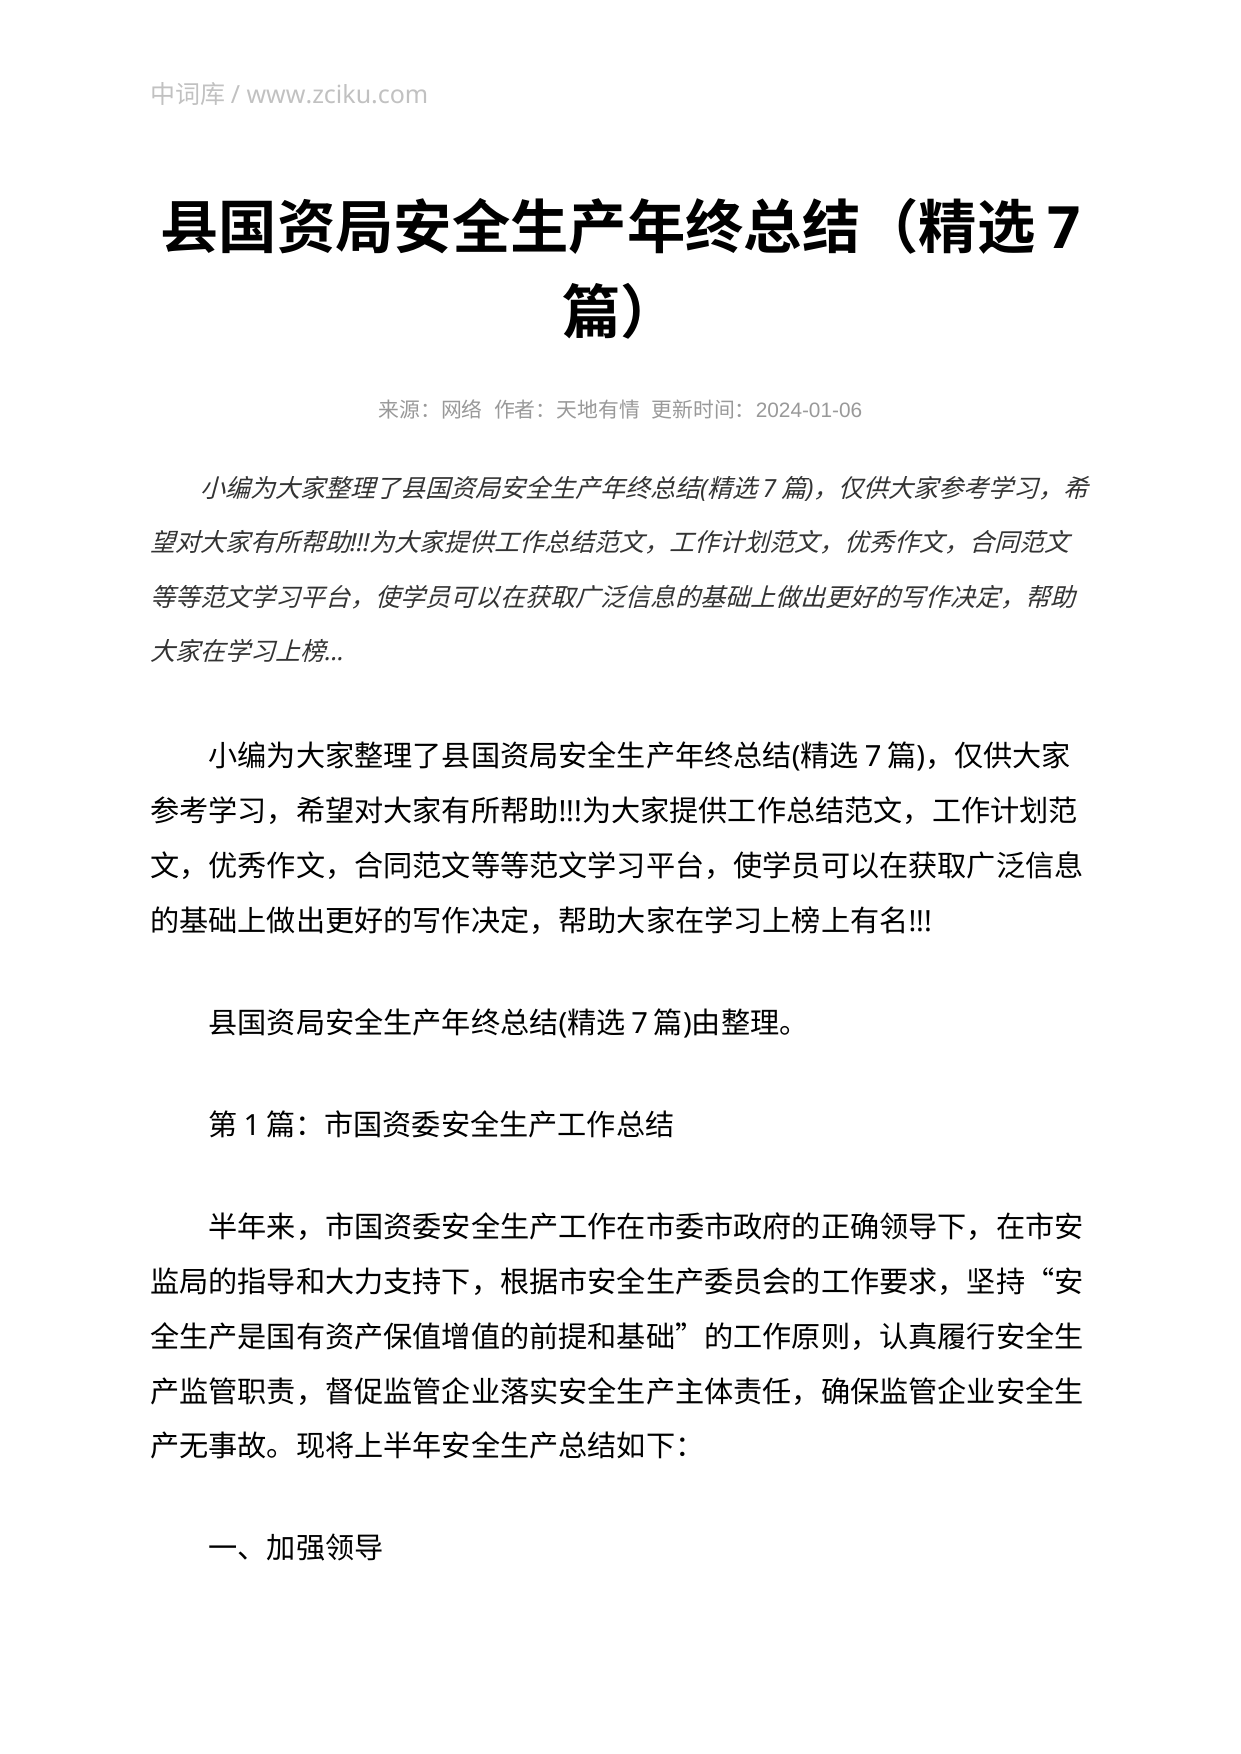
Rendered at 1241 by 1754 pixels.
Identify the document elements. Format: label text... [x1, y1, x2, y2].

text 一、加强领导 [150, 1525, 1090, 1567]
text 半年来，市国资委安全生产工作在市委市政府的正确领导下，在市安监局的指导和大力支持下，根据市安全生产委员会的工作要求，坚持“安全生产是国有资产保值增值的前提和基础”的工作原则，认真履行安全生产监管职责，督促监管企业落实安全生产主体责任，确保监管企业安全生产无事故。现将上半年安全生产总结如下： [150, 1203, 1090, 1465]
text 第1篇：市国资委安全生产工作总结 [150, 1101, 1090, 1144]
subtitle 县国资局安全生产年终总结（精选7篇） [150, 181, 1090, 351]
text 县国资局安全生产年终总结(精选7篇)由整理。 [150, 999, 1090, 1042]
text 来源：网络 作者：天地有情 更新时间：2024-01-06 [150, 397, 1090, 421]
text 小编为大家整理了县国资局安全生产年终总结(精选7篇)，仅供大家参考学习，希望对大家有所帮助!!!为大家提供工作总结范文，工作计划范文，优秀作文，合同范文等等范文学习平台，使学员可以在获取广泛信息的基础上做出更好的写作决定，帮助大家在学习上榜... [150, 468, 1090, 668]
text 小编为大家整理了县国资局安全生产年终总结(精选7篇)，仅供大家参考学习，希望对大家有所帮助!!!为大家提供工作总结范文，工作计划范文，优秀作文，合同范文等等范文学习平台，使学员可以在获取广泛信息的基础上做出更好的写作决定，帮助大家在学习上榜上有名!!! [150, 733, 1090, 940]
